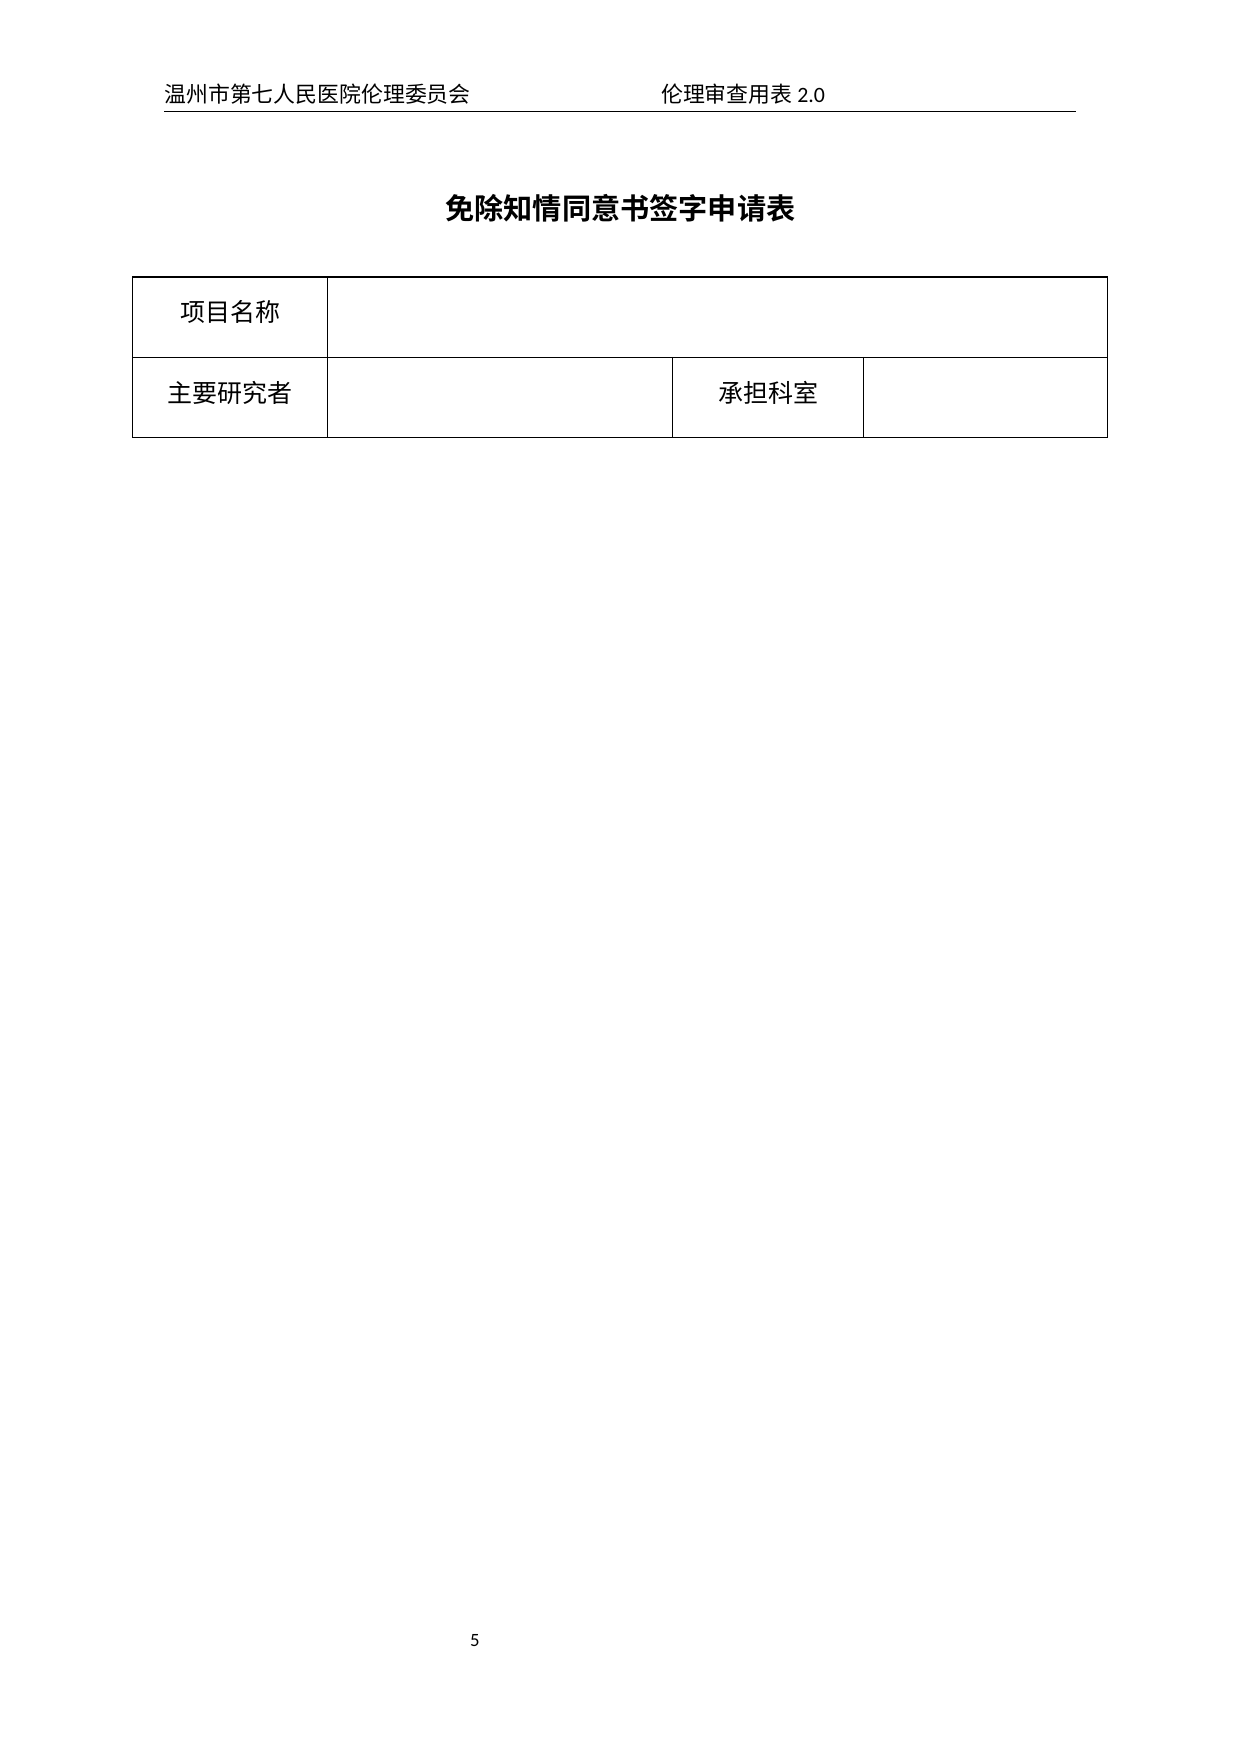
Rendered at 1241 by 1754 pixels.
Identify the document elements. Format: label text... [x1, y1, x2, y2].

table_header [328, 278, 1107, 357]
table_header 项目名称 [133, 278, 327, 357]
text 免除知情同意书签字申请表 [164, 174, 1076, 239]
table_cell [864, 358, 1107, 437]
table_cell 主要研究者 [133, 358, 327, 437]
table_cell [328, 358, 672, 437]
table_cell 承担科室 [673, 358, 863, 437]
